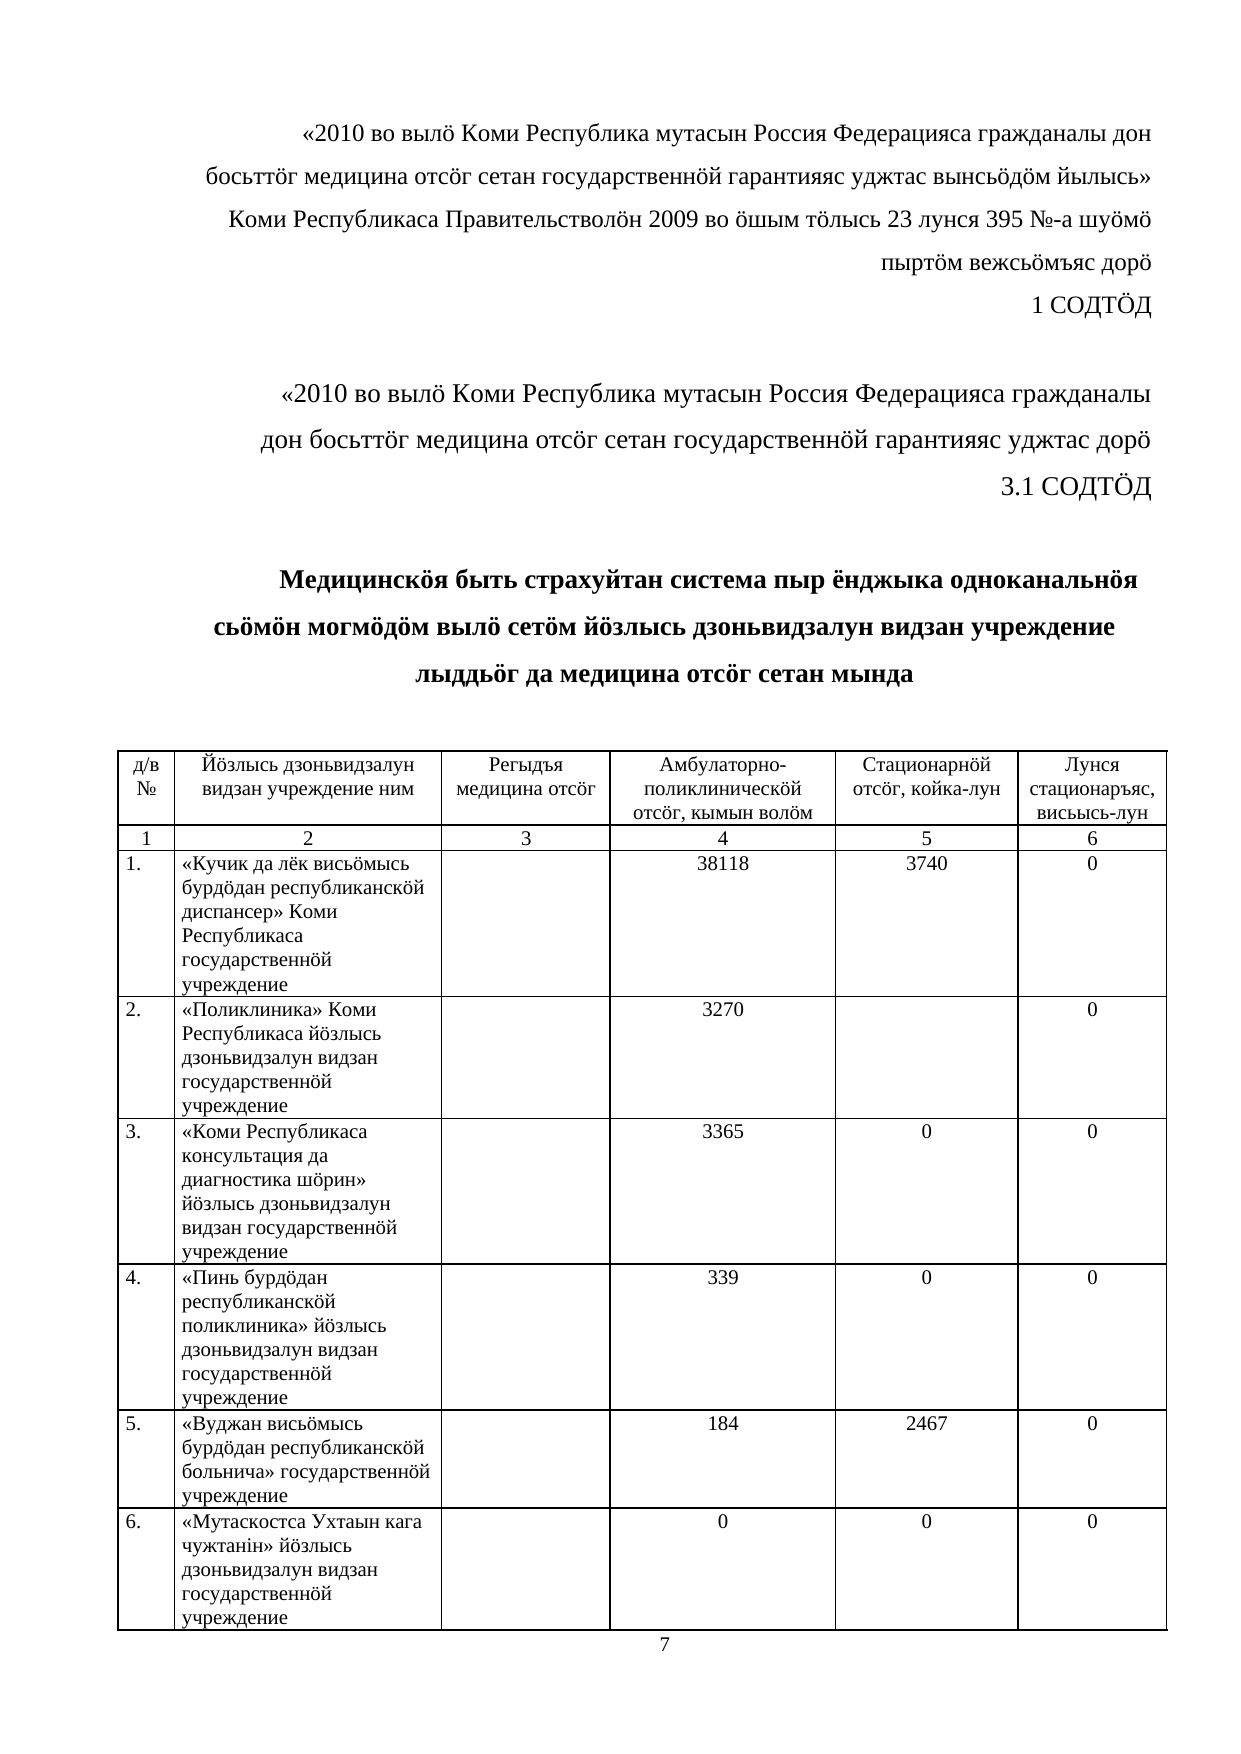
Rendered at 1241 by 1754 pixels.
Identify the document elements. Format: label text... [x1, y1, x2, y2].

table_cell [442, 1411, 609, 1507]
table_header Лунся стационаръяс, висьысь-лун [1019, 752, 1166, 824]
table_cell 6. [119, 1509, 174, 1629]
table_cell «Кучик да лёк висьöмысь бурдöдан республиканскöй диспансер» Коми Республикаса государственнöй учреждение [175, 851, 441, 996]
table_cell 3740 [836, 851, 1017, 996]
table_cell 2 [175, 826, 441, 849]
table_cell 5 [836, 826, 1017, 849]
table_header Амбулаторно-поликлиническöй отсöг, кымын волöм [611, 752, 835, 824]
table_cell [442, 851, 609, 996]
table_cell [442, 1119, 609, 1263]
table_cell 339 [611, 1265, 835, 1409]
table_cell 0 [836, 1509, 1017, 1629]
table_cell 2467 [836, 1411, 1017, 1507]
table_cell 2. [119, 997, 174, 1117]
table_cell 184 [611, 1411, 835, 1507]
table_cell 5. [119, 1411, 174, 1507]
table_cell 0 [836, 1119, 1017, 1263]
table_header Регыдъя медицина отсöг [442, 752, 609, 824]
table_cell «Поликлиника» Коми Республикаса йöзлысь дзоньвидзалун видзан государственнöй учреждение [175, 997, 441, 1117]
table_cell 38118 [611, 851, 835, 996]
text Медицинскöя быть страхуйтан система пыр ёнджыка одноканальнöя сьöмöн могмöдöм вылö сетöм йöзлысь дзоньвидзалун видзан учреждение лыддьöг да медицина отсöг сетан мында [177, 563, 1152, 688]
table_cell [836, 997, 1017, 1117]
table_header Стационарнöй отсöг, койка-лун [836, 752, 1017, 824]
table_cell 0 [836, 1265, 1017, 1409]
table_cell [442, 997, 609, 1117]
table_cell «Коми Республикаса консультация да диагностика шöрин» йöзлысь дзоньвидзалун видзан государственнöй учреждение [175, 1119, 441, 1263]
table_cell [442, 1265, 609, 1409]
table_cell 0 [1019, 997, 1166, 1117]
table_header д/в № [119, 752, 174, 824]
table_cell «Пинь бурдöдан республиканскöй поликлиника» йöзлысь дзоньвидзалун видзан государственнöй учреждение [175, 1265, 441, 1409]
table_cell «Вуджан висьöмысь бурдöдан республиканскöй больнича» государственнöй учреждение [175, 1411, 441, 1507]
table_cell [442, 1509, 609, 1629]
table_header Йöзлысь дзоньвидзалун видзан учреждение ним [175, 752, 441, 824]
text «2010 во вылö Коми Республика мутасын Россия Федерацияса гражданалы дон босьттöг медицина отсöг сетан государственнöй гарантияяс уджтас дорö [177, 377, 1152, 455]
text «2010 во вылö Коми Республика мутасын Россия Федерацияса гражданалы дон босьттöг медицина отсöг сетан государственнöй гарантияяс уджтас вынсьöдöм йылысь» Коми Республикаса Правительстволöн 2009 во öшым тöлысь 23 лунся 395 №-а шуöмö пыртöм вежсьöмъяс дорö [177, 118, 1152, 276]
table_cell 3365 [611, 1119, 835, 1263]
table_cell 4 [611, 826, 835, 849]
table_cell 0 [1019, 1411, 1166, 1507]
table_cell 4. [119, 1265, 174, 1409]
table_cell 3270 [611, 997, 835, 1117]
table_cell 6 [1019, 826, 1166, 849]
table_cell «Мутаскостса Ухтаын кага чужтанін» йöзлысь дзоньвидзалун видзан государственнöй учреждение [175, 1509, 441, 1629]
table_cell 0 [1019, 1265, 1166, 1409]
table_cell 3. [119, 1119, 174, 1263]
table_cell 0 [1019, 851, 1166, 996]
table_cell 0 [1019, 1119, 1166, 1263]
table_cell 1. [119, 851, 174, 996]
table_cell 1 [119, 826, 174, 849]
table_cell 0 [1019, 1509, 1166, 1629]
text 1 СОДТÖД [177, 291, 1152, 319]
table_cell 3 [442, 826, 609, 849]
text 3.1 СОДТÖД [177, 470, 1152, 501]
table_cell 0 [611, 1509, 835, 1629]
